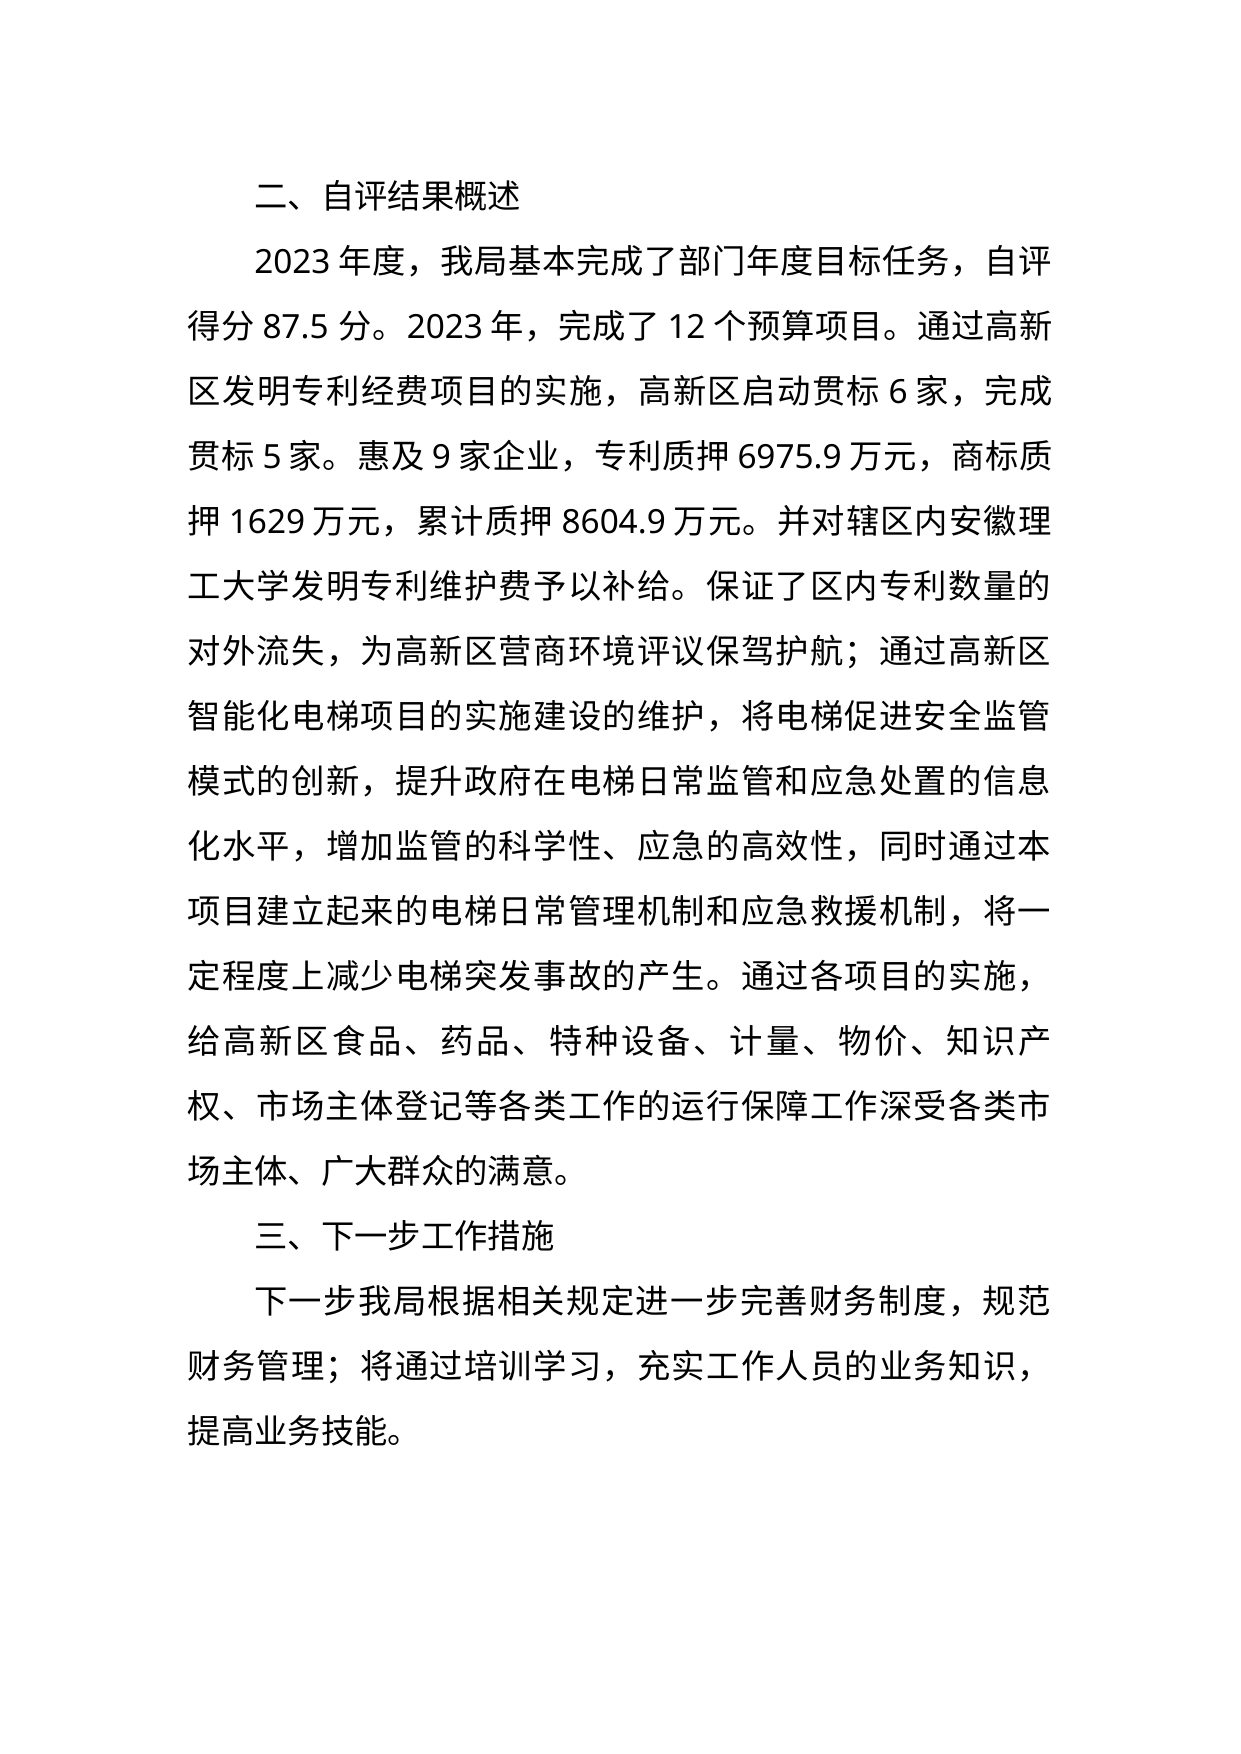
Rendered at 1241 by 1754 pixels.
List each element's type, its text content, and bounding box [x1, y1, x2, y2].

text 三、下一步工作措施 [187, 1202, 1053, 1267]
list 2023年度，我局基本完成了部门年度目标任务，自评得分87.5 分。2023年，完成了12个预算项目。通过高新区发明专利经费项目的实施，高新区启动贯标6家，完成贯标5家。惠及9家企业，专利质押6975.9万元，商标质押1629万元，累计质押8604.9万元。并对辖区内安徽理工大学发明专利维护费予以补给。保证了区内专利数量的对外流失，为高新区营商环境评议保驾护航；通过高新区智能化电梯项目的实施建设的维护，将电梯促进安全监管模式的创新，提升政府在电梯日常监管和应急处置的信息化水平，增加监管的科学性、应急的高效性，同时通过本项目建立起来的电梯日常管理机制和应急救援机制，将一定程度上减少电梯突发事故的产生。通过各项目的实施，给高新区食品、药品、特种设备、计量、物价、知识产权、市场主体登记等各类工作的运行保障工作深受各类市场主体、广大群众的满意。 [187, 227, 1053, 1202]
list 下一步我局根据相关规定进一步完善财务制度，规范财务管理；将通过培训学习，充实工作人员的业务知识，提高业务技能。 [187, 1267, 1053, 1462]
text 二、自评结果概述 [187, 162, 1053, 227]
